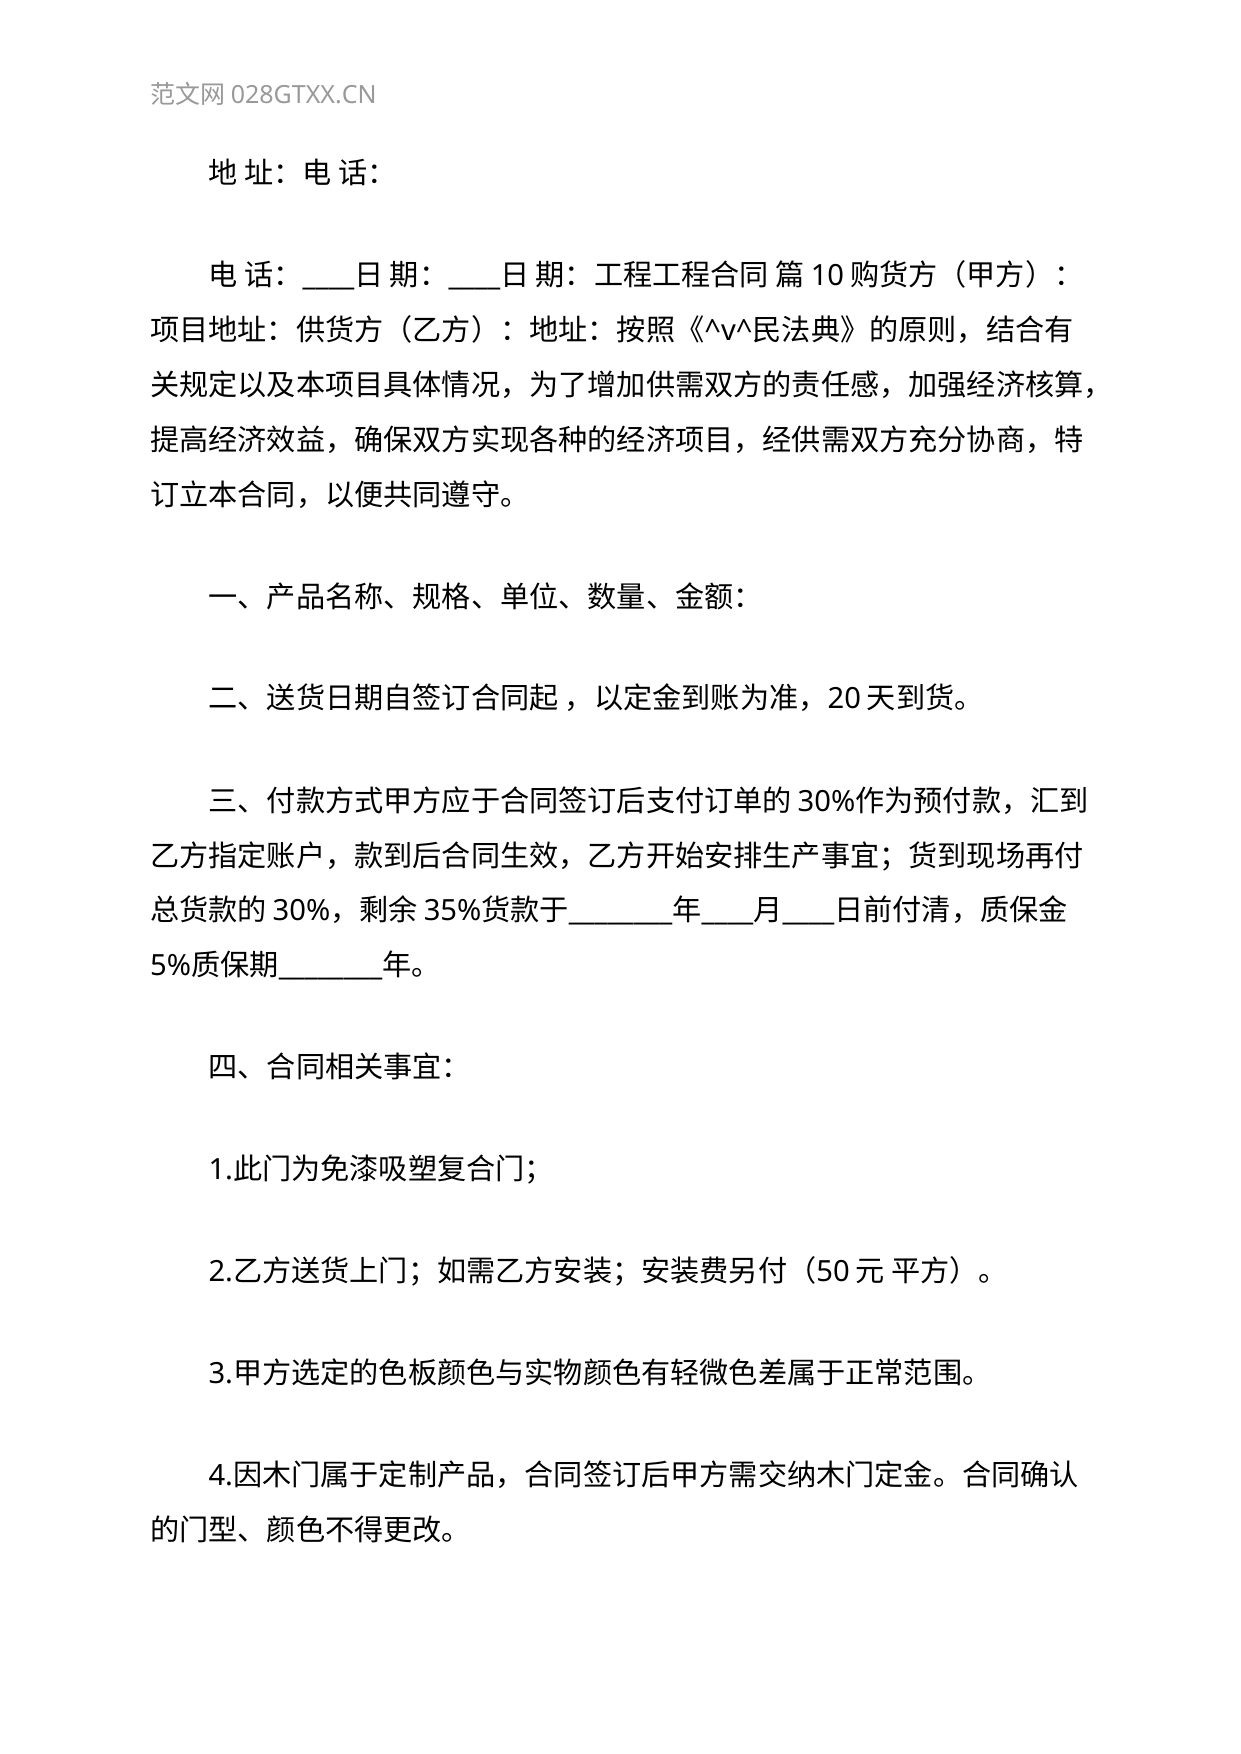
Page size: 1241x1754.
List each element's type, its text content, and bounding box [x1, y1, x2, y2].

text 地 址：电 话： [150, 150, 1090, 192]
text 1.此门为免漆吸塑复合门； [150, 1146, 1090, 1188]
text 电 话：____日 期：____日 期：工程工程合同 篇10购货方（甲方）：项目地址：供货方（乙方）：地址：按照《^v^民法典》的原则，结合有关规定以及本项目具体情况，为了增加供需双方的责任感，加强经济核算，提高经济效益，确保双方实现各种的经济项目，经供需双方充分协商，特订立本合同，以便共同遵守。 [150, 252, 1090, 514]
text 4.因木门属于定制产品，合同签订后甲方需交纳木门定金。合同确认的门型、颜色不得更改。 [150, 1452, 1090, 1549]
text 3.甲方选定的色板颜色与实物颜色有轻微色差属于正常范围。 [150, 1350, 1090, 1392]
text 四、合同相关事宜： [150, 1044, 1090, 1086]
text 三、付款方式甲方应于合同签订后支付订单的30%作为预付款，汇到乙方指定账户，款到后合同生效，乙方开始安排生产事宜；货到现场再付总货款的30%，剩余35%货款于________年____月____日前付清，质保金5%质保期________年。 [150, 777, 1090, 984]
text 2.乙方送货上门；如需乙方安装；安装费另付（50元 平方）。 [150, 1248, 1090, 1290]
text 一、产品名称、规格、单位、数量、金额： [150, 573, 1090, 616]
text 二、送货日期自签订合同起 ，以定金到账为准，20天到货。 [150, 675, 1090, 717]
